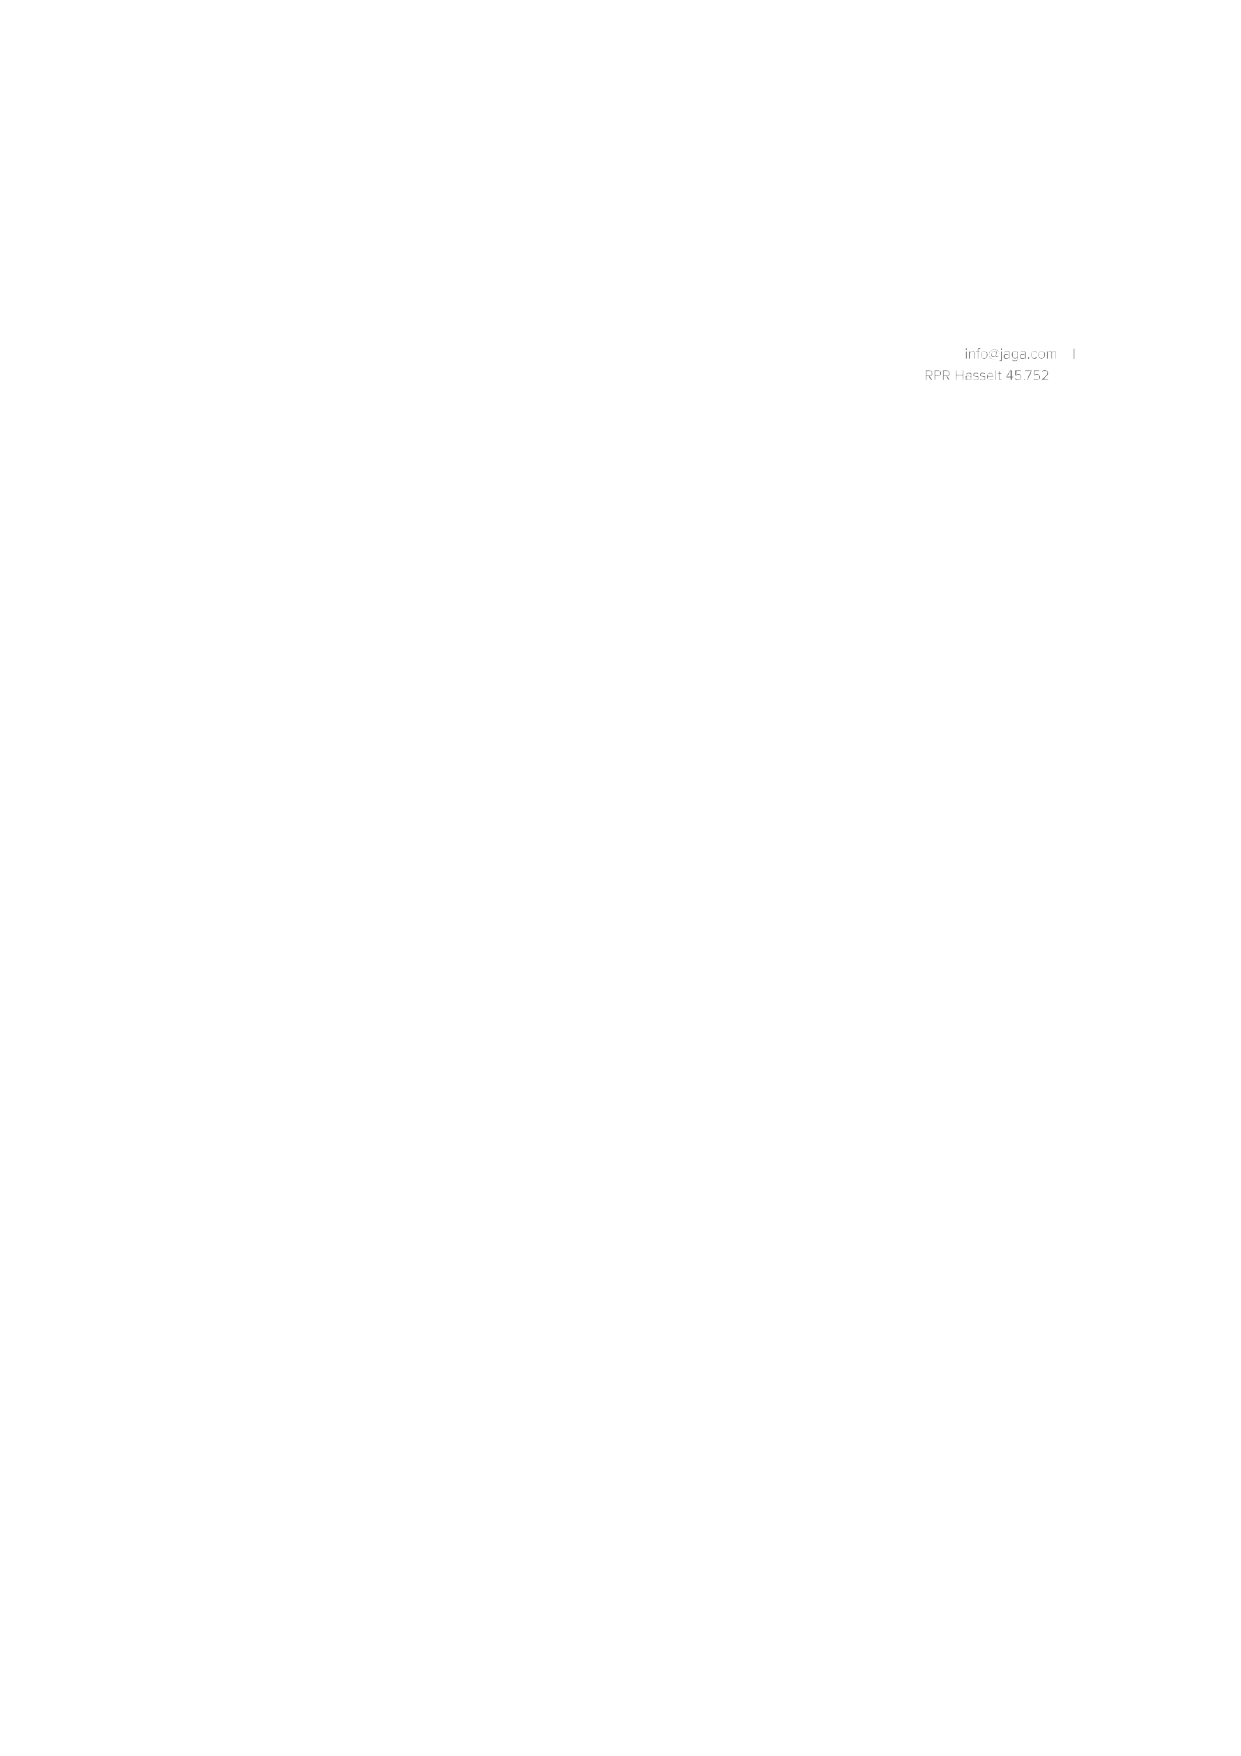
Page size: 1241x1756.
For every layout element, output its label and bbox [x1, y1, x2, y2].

picture [925, 348, 1056, 380]
